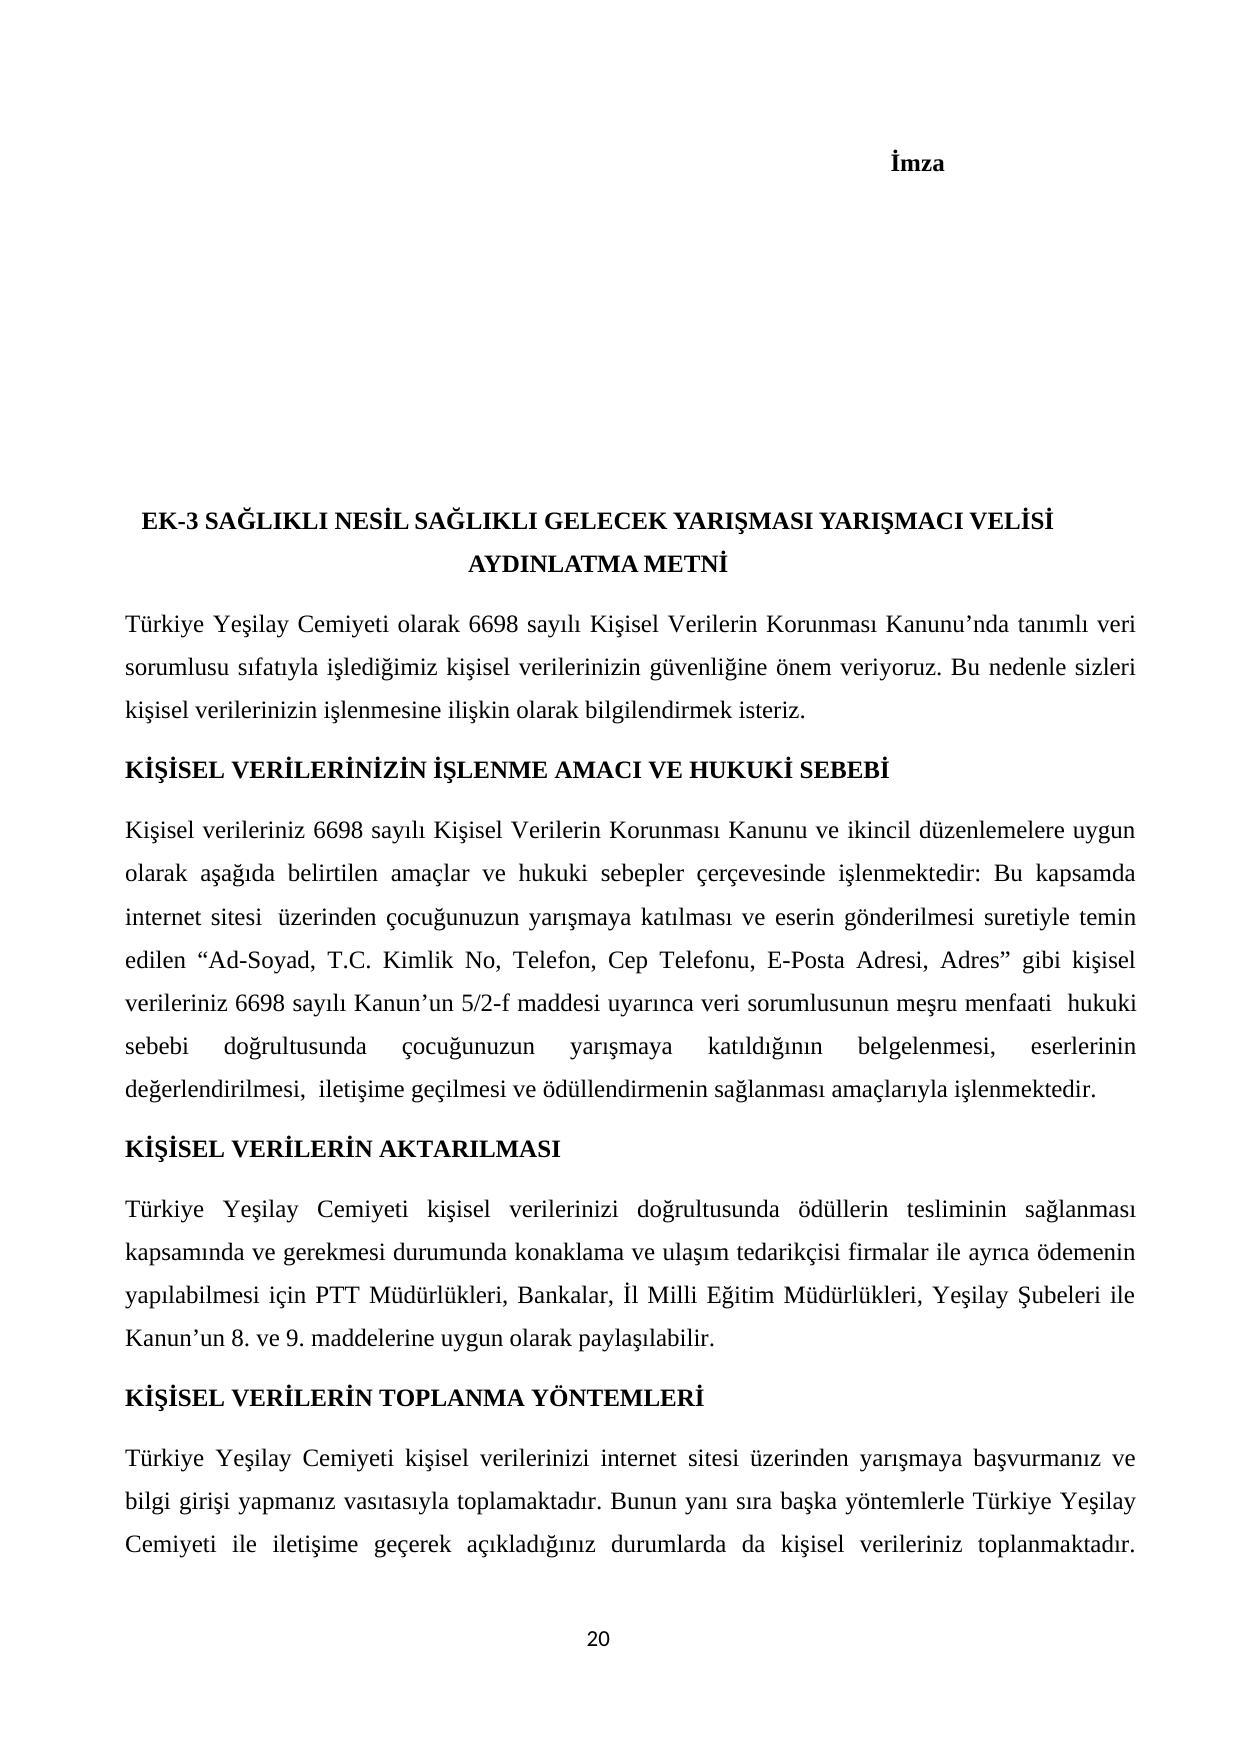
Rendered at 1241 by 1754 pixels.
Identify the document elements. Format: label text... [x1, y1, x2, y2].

text KİŞİSEL VERİLERİNİZİN İŞLENME AMACI VE HUKUKİ SEBEBİ [59, 755, 1137, 784]
text İmza [59, 148, 1137, 176]
text EK-3 SAĞLIKLI NESİL SAĞLIKLI GELECEK YARIŞMASI YARIŞMACI VELİSİ AYDINLATMA METNİ [59, 506, 1137, 578]
text KİŞİSEL VERİLERİN TOPLANMA YÖNTEMLERİ [125, 1383, 1137, 1412]
text Türkiye Yeşilay Cemiyeti olarak 6698 sayılı Kişisel Verilerin Korunması Kanunu’nda tanımlı veri sorumlusu sıfatıyla işlediğimiz kişisel verilerinizin güvenliğine önem veriyoruz. Bu nedenle sizleri kişisel verilerinizin işlenmesine ilişkin olarak bilgilendirmek isteriz. [125, 609, 1137, 724]
text Kişisel verileriniz 6698 sayılı Kişisel Verilerin Korunması Kanunu ve ikincil düzenlemelere uygun olarak aşağıda belirtilen amaçlar ve hukuki sebepler çerçevesinde işlenmektedir: Bu kapsamda internet sitesi üzerinden çocuğunuzun yarışmaya katılması ve eserin gönderilmesi suretiyle temin edilen “Ad-Soyad, T.C. Kimlik No, Telefon, Cep Telefonu, E-Posta Adresi, Adres” gibi kişisel verileriniz 6698 sayılı Kanun’un 5/2-f maddesi uyarınca veri sorumlusunun meşru menfaati hukuki sebebi doğrultusunda çocuğunuzun yarışmaya katıldığının belgelenmesi, eserlerinin değerlendirilmesi, iletişime geçilmesi ve ödüllendirmenin sağlanması amaçlarıyla işlenmektedir. [125, 815, 1137, 1103]
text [125, 1443, 1137, 1558]
text Türkiye Yeşilay Cemiyeti kişisel verilerinizi doğrultusunda ödüllerin tesliminin sağlanması kapsamında ve gerekmesi durumunda konaklama ve ulaşım tedarikçisi firmalar ile ayrıca ödemenin yapılabilmesi için PTT Müdürlükleri, Bankalar, İl Milli Eğitim Müdürlükleri, Yeşilay Şubeleri ile Kanun’un 8. ve 9. maddelerine uygun olarak paylaşılabilir. [125, 1194, 1137, 1352]
text KİŞİSEL VERİLERİN AKTARILMASI [59, 1134, 1137, 1163]
